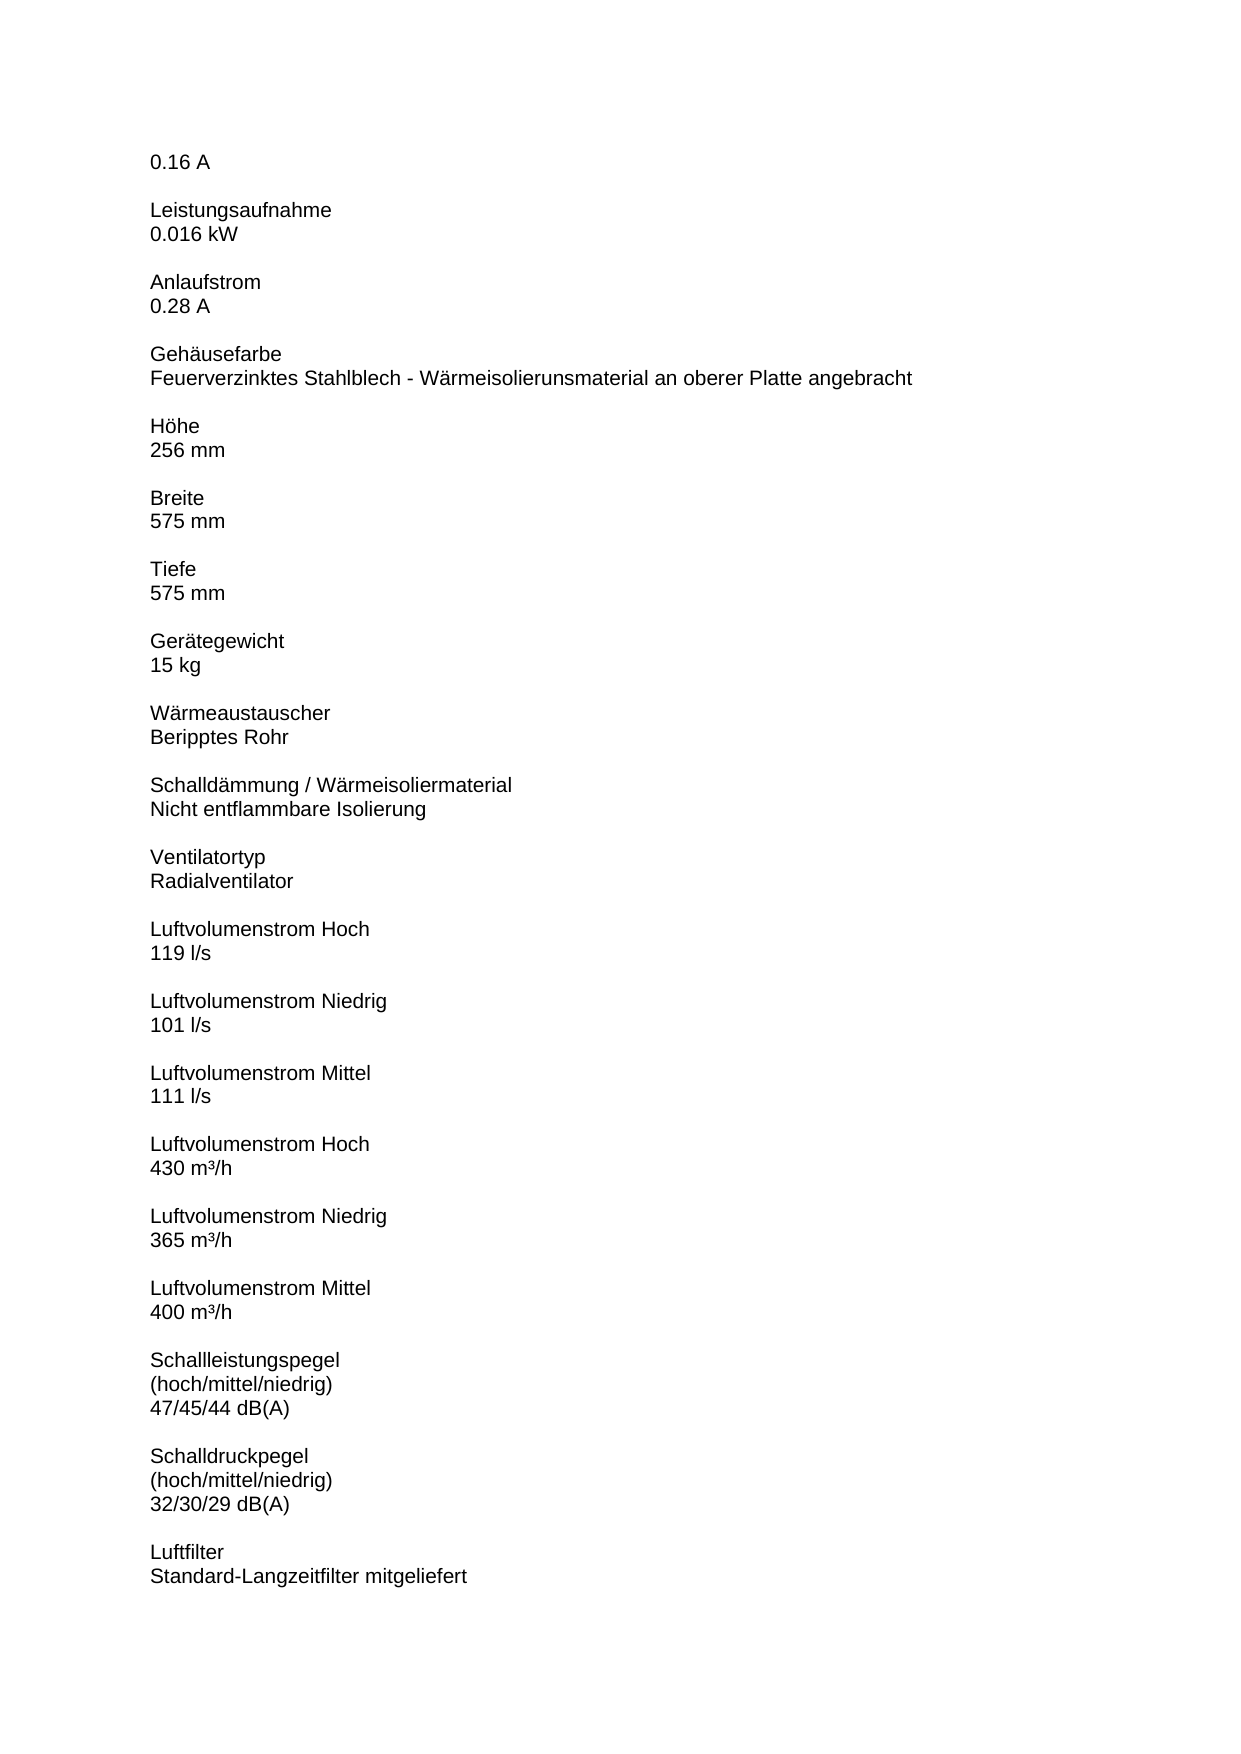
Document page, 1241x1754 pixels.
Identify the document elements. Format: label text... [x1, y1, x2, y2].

text Wärmeaustauscher [150, 701, 1090, 725]
text Nicht entflammbare Isolierung [150, 797, 1090, 821]
text 400 m³/h [150, 1300, 1090, 1324]
text Gehäusefarbe [150, 342, 1090, 366]
text Feuerverzinktes Stahlblech - Wärmeisolierunsmaterial an oberer Platte angebracht [150, 366, 1090, 389]
text Luftvolumenstrom Mittel [150, 1276, 1090, 1300]
text 119 l/s [150, 941, 1090, 964]
text 111 l/s [150, 1084, 1090, 1108]
text 0.16 A [150, 150, 1090, 174]
text Breite [150, 485, 1090, 509]
text Schallleistungspegel [150, 1348, 1090, 1372]
text 32/30/29 dB(A) [150, 1492, 1090, 1516]
text Luftfilter [150, 1539, 1090, 1563]
text 430 m³/h [150, 1156, 1090, 1180]
text (hoch/mittel/niedrig) [150, 1372, 1090, 1396]
text Leistungsaufnahme [150, 198, 1090, 222]
text Radialventilator [150, 869, 1090, 893]
text 575 mm [150, 581, 1090, 605]
text Luftvolumenstrom Niedrig [150, 1204, 1090, 1228]
text Anlaufstrom [150, 270, 1090, 294]
text Schalldämmung / Wärmeisoliermaterial [150, 773, 1090, 797]
text Luftvolumenstrom Niedrig [150, 988, 1090, 1012]
text Schalldruckpegel [150, 1444, 1090, 1468]
text 101 l/s [150, 1012, 1090, 1036]
text 15 kg [150, 653, 1090, 677]
text Tiefe [150, 557, 1090, 581]
text Luftvolumenstrom Mittel [150, 1060, 1090, 1084]
text 0.28 A [150, 294, 1090, 318]
text 365 m³/h [150, 1228, 1090, 1252]
text 47/45/44 dB(A) [150, 1396, 1090, 1420]
text 256 mm [150, 437, 1090, 461]
text Beripptes Rohr [150, 725, 1090, 749]
text (hoch/mittel/niedrig) [150, 1468, 1090, 1492]
text Standard-Langzeitfilter mitgeliefert [150, 1563, 1090, 1587]
text Ventilatortyp [150, 845, 1090, 869]
text 0.016 kW [150, 222, 1090, 246]
text Gerätegewicht [150, 629, 1090, 653]
text Luftvolumenstrom Hoch [150, 1132, 1090, 1156]
text Luftvolumenstrom Hoch [150, 917, 1090, 941]
text Höhe [150, 413, 1090, 437]
text 575 mm [150, 509, 1090, 533]
